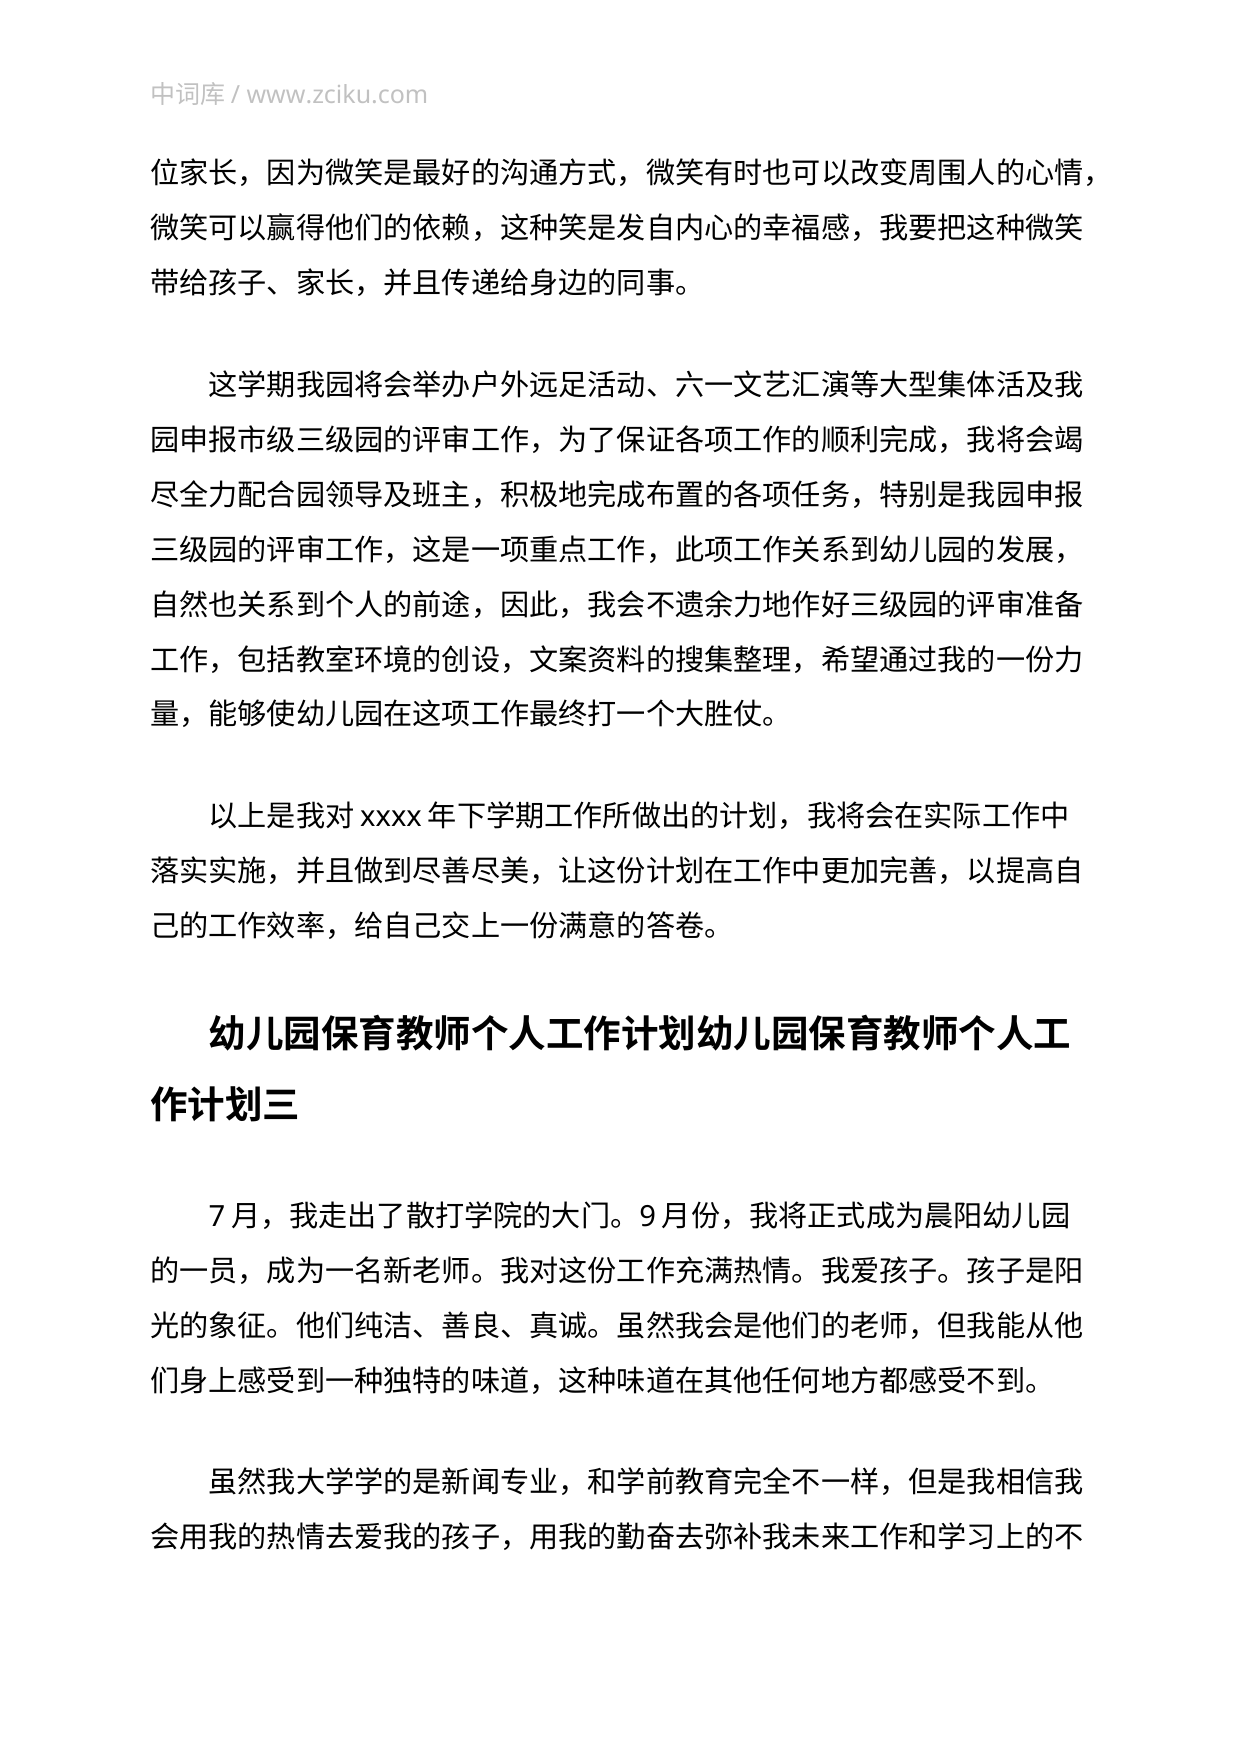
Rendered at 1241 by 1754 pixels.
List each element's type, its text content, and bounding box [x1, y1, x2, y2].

text 这学期我园将会举办户外远足活动、六一文艺汇演等大型集体活及我园申报市级三级园的评审工作，为了保证各项工作的顺利完成，我将会竭尽全力配合园领导及班主，积极地完成布置的各项任务，特别是我园申报三级园的评审工作，这是一项重点工作，此项工作关系到幼儿园的发展，自然也关系到个人的前途，因此，我会不遗余力地作好三级园的评审准备工作，包括教室环境的创设，文案资料的搜集整理，希望通过我的一份力量，能够使幼儿园在这项工作最终打一个大胜仗。 [150, 362, 1090, 733]
text 以上是我对xxxx年下学期工作所做出的计划，我将会在实际工作中落实实施，并且做到尽善尽美，让这份计划在工作中更加完善，以提高自己的工作效率，给自己交上一份满意的答卷。 [150, 793, 1090, 945]
text 7月，我走出了散打学院的大门。9月份，我将正式成为晨阳幼儿园的一员，成为一名新老师。我对这份工作充满热情。我爱孩子。孩子是阳光的象征。他们纯洁、善良、真诚。虽然我会是他们的老师，但我能从他们身上感受到一种独特的味道，这种味道在其他任何地方都感受不到。 [150, 1192, 1090, 1399]
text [150, 150, 1090, 302]
text 幼儿园保育教师个人工作计划幼儿园保育教师个人工作计划三 [150, 1004, 1090, 1129]
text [150, 1459, 1090, 1556]
